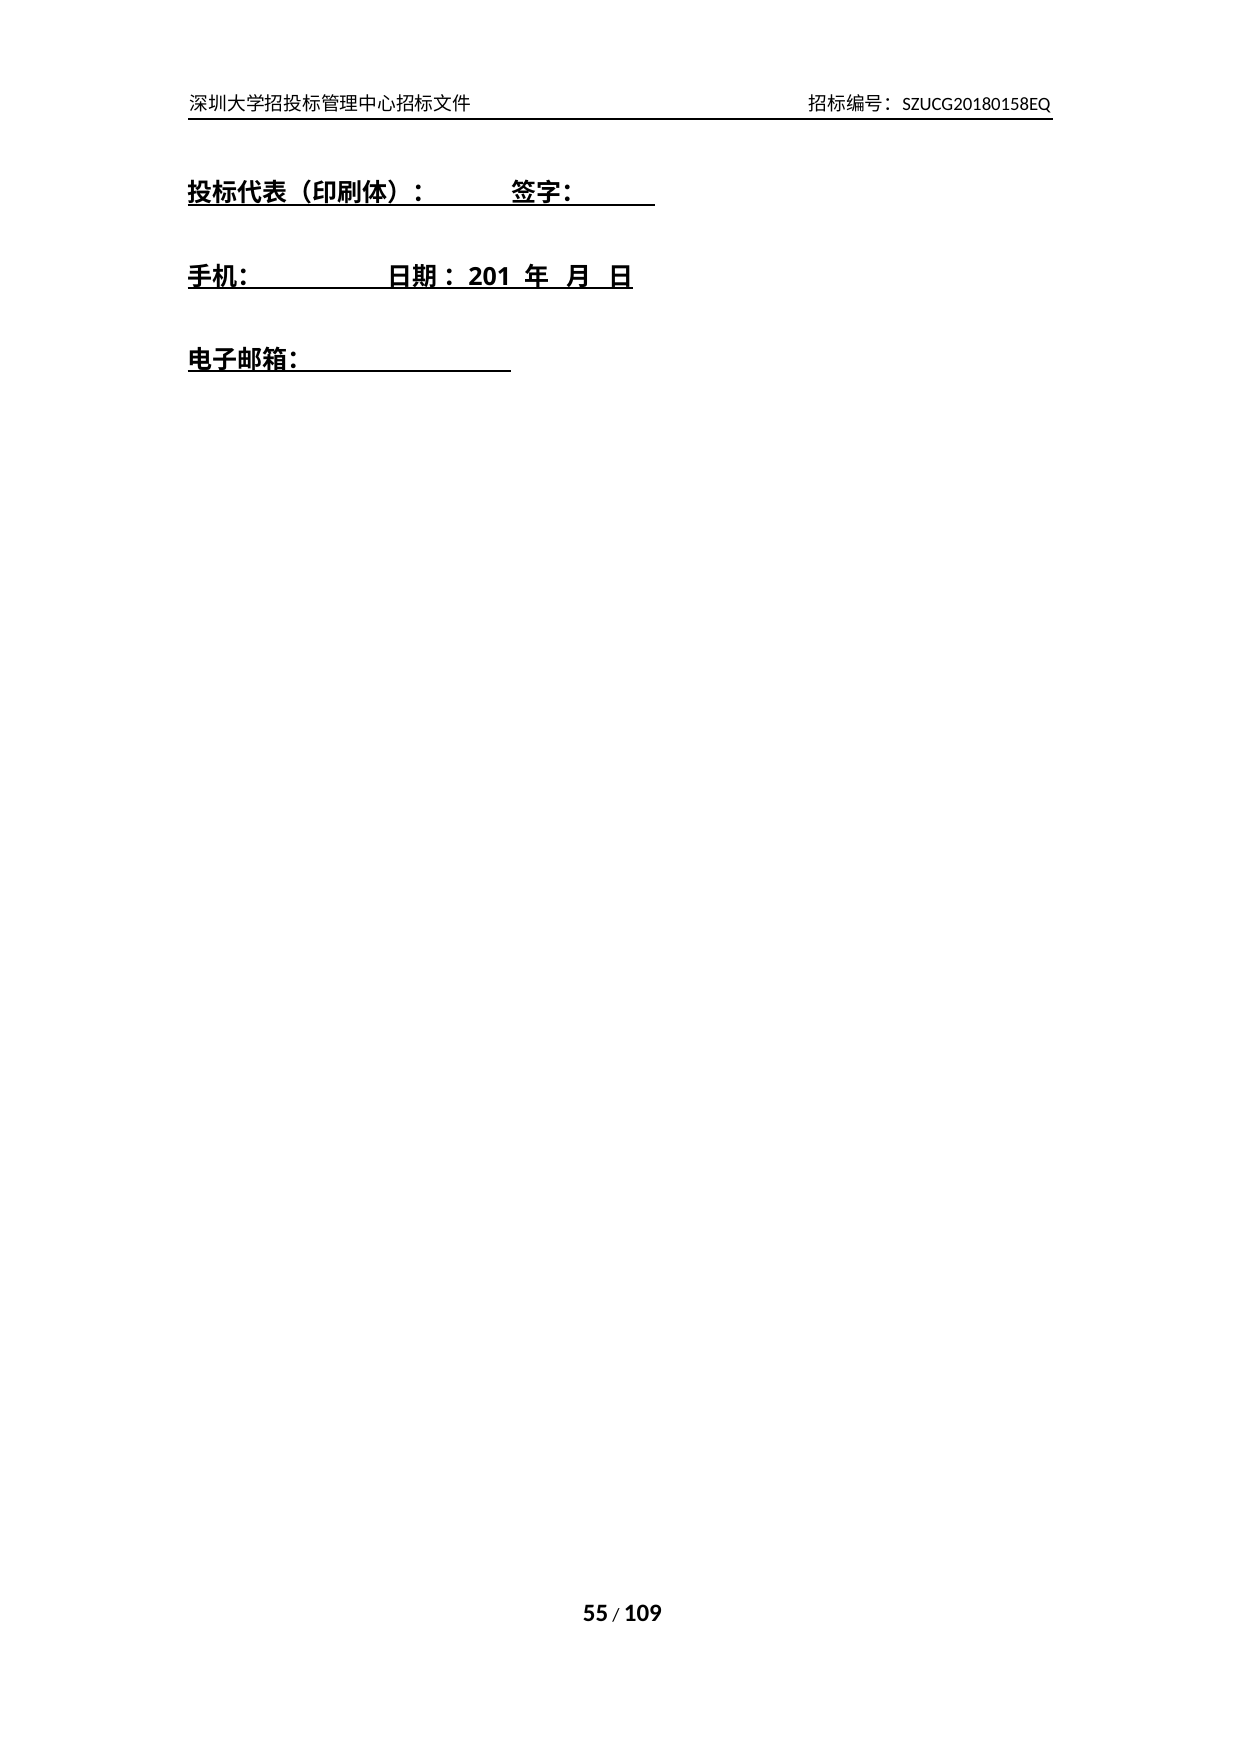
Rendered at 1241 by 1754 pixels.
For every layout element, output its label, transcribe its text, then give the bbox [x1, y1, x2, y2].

text 手机： 日期 ：201 年 月 日 [187, 242, 1053, 307]
text 电子邮箱： [187, 325, 1053, 390]
text 投标代表（印刷体）： 签字： [187, 158, 1053, 223]
